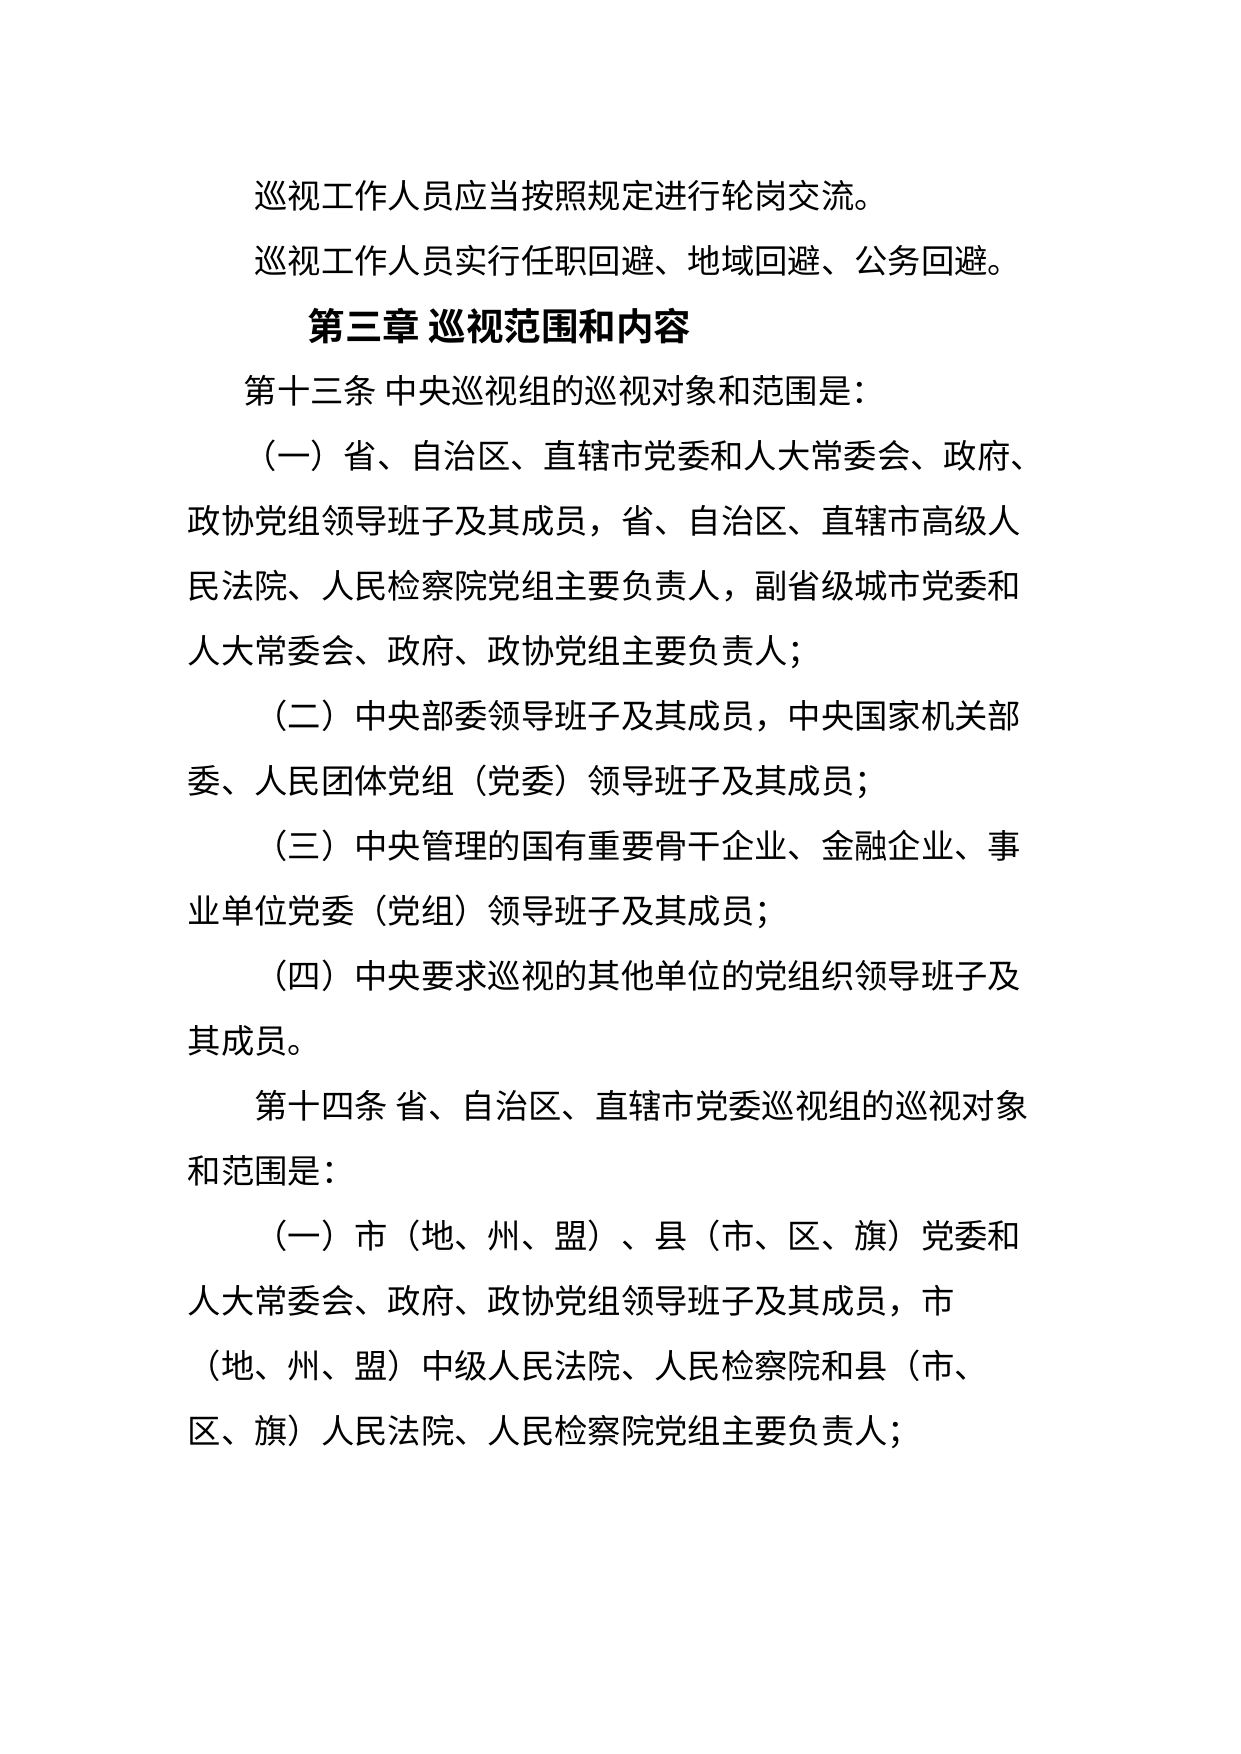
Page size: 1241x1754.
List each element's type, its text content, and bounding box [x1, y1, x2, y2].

text 巡视工作人员应当按照规定进行轮岗交流。 [187, 162, 1053, 227]
text （三）中央管理的国有重要骨干企业、金融企业、事业单位党委（党组）领导班子及其成员； [187, 812, 1053, 942]
text 巡视工作人员实行任职回避、地域回避、公务回避。 [187, 227, 1053, 292]
text 第十四条 省、自治区、直辖市党委巡视组的巡视对象和范围是： [187, 1072, 1053, 1202]
text （一）市（地、州、盟）、县（市、区、旗）党委和人大常委会、政府、政协党组领导班子及其成员，市（地、州、盟）中级人民法院、人民检察院和县（市、区、旗）人民法院、人民检察院党组主要负责人； [187, 1202, 1053, 1462]
text （二）中央部委领导班子及其成员，中央国家机关部委、人民团体党组（党委）领导班子及其成员； [187, 682, 1053, 812]
text （四）中央要求巡视的其他单位的党组织领导班子及其成员。 [187, 942, 1053, 1072]
text 第三章 巡视范围和内容 [187, 292, 1053, 357]
text （一）省、自治区、直辖市党委和人大常委会、政府、政协党组领导班子及其成员，省、自治区、直辖市高级人民法院、人民检察院党组主要负责人，副省级城市党委和人大常委会、政府、政协党组主要负责人； [187, 422, 1053, 682]
text 第十三条 中央巡视组的巡视对象和范围是： [187, 357, 1053, 422]
